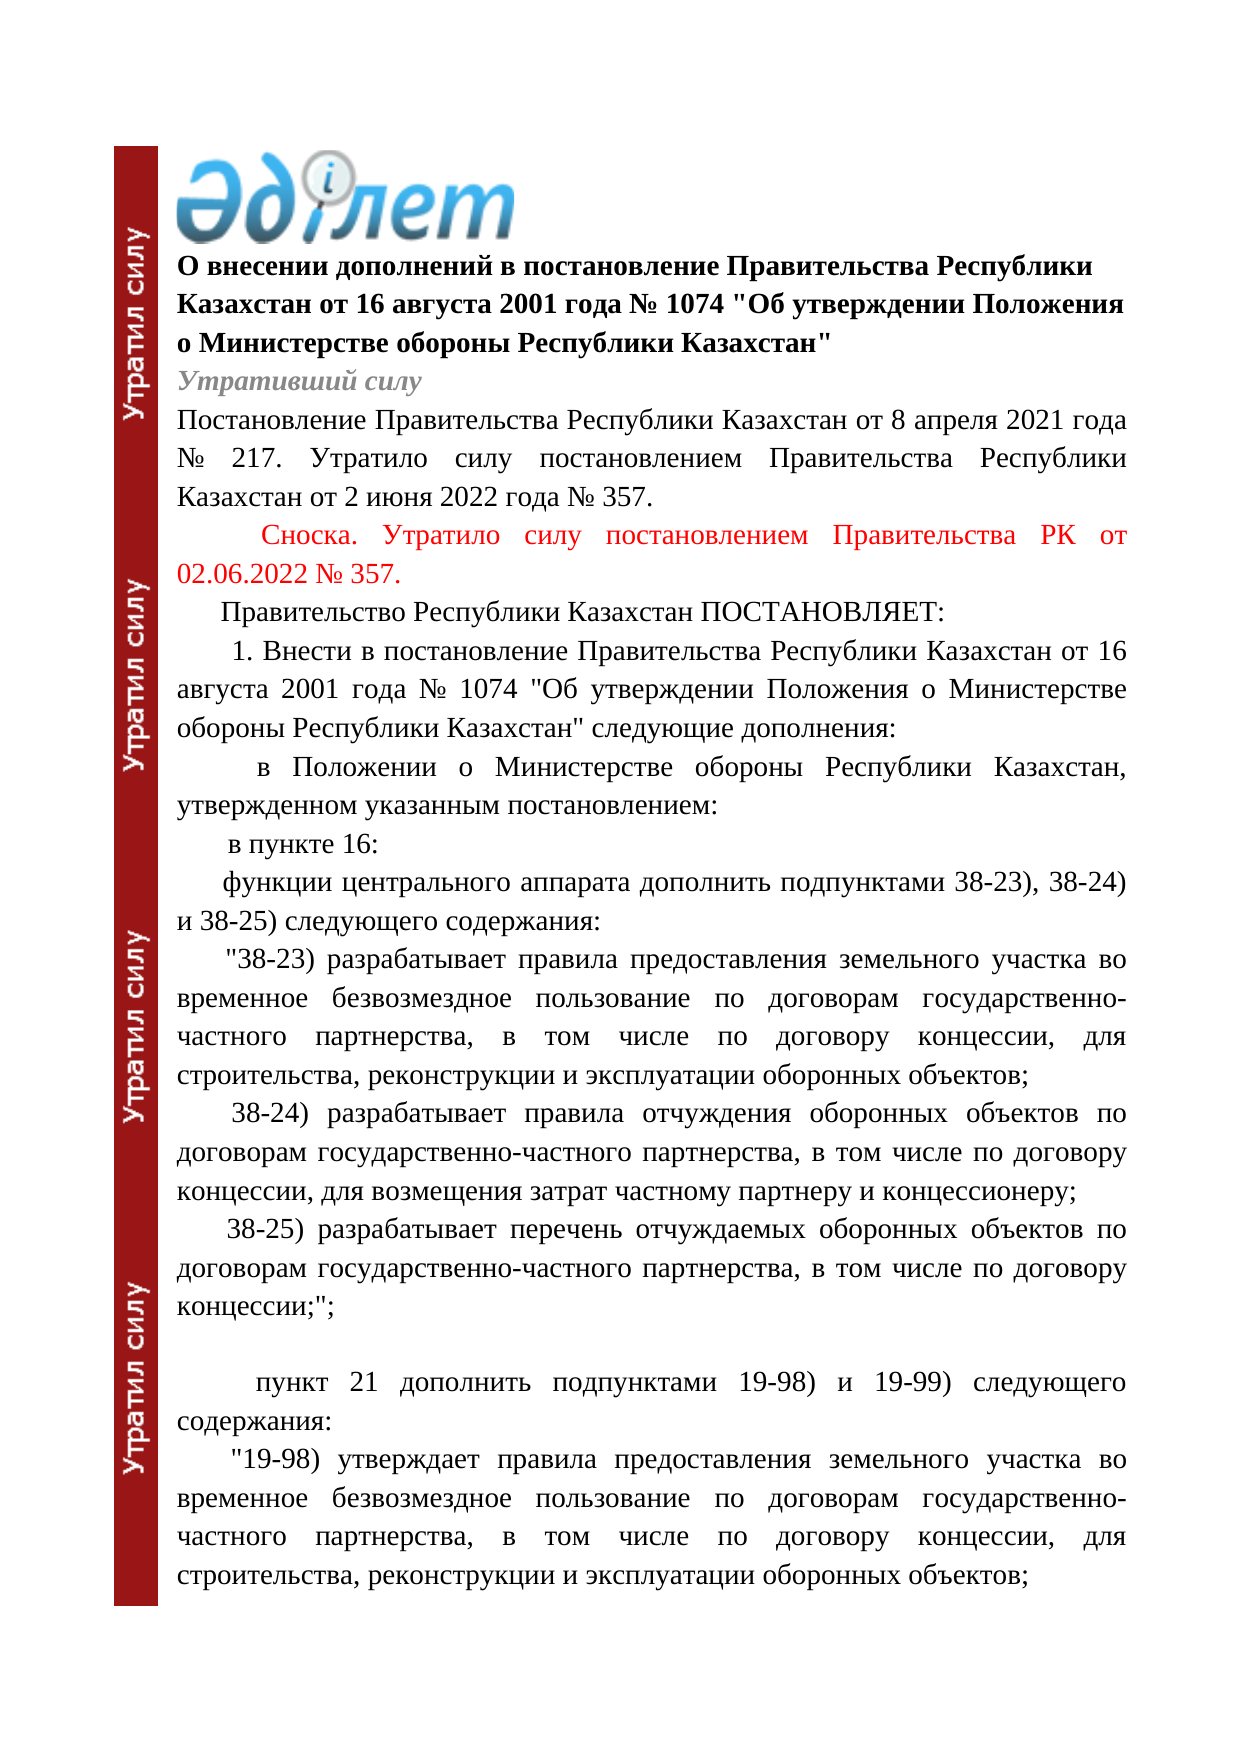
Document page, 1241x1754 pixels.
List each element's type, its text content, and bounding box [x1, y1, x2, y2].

text пункт 21 дополнить подпунктами 19-98) и 19-99) следующего содержания: [112, 1364, 1128, 1436]
text 1. Внести в постановление Правительства Республики Казахстан от 16 августа 2001 года № 1074 "Об утверждении Положения о Министерстве обороны Республики Казахстан" следующие дополнения: [112, 633, 1128, 744]
picture [114, 146, 158, 248]
picture [114, 744, 158, 749]
picture [114, 1091, 158, 1096]
text Утративший силу [112, 363, 1128, 397]
picture [114, 1436, 158, 1441]
picture [114, 936, 158, 941]
picture [114, 397, 158, 402]
picture [114, 358, 158, 363]
picture [114, 1206, 158, 1211]
picture [114, 589, 158, 594]
text Сноска. Утратило силу постановлением Правительства РК от 02.06.2022 № 357. [112, 517, 1128, 589]
text Правительство Республики Казахстан ПОСТАНОВЛЯЕТ: [112, 594, 1128, 628]
picture [114, 821, 158, 826]
text Постановление Правительства Республики Казахстан от 8 апреля 2021 года № 217. Утратило силу постановлением Правительства Республики Казахстан от 2 июня 2022 года № 357. [112, 402, 1128, 512]
picture [114, 512, 158, 517]
text 38-24) разрабатывает правила отчуждения оборонных объектов по договорам государственно-частного партнерства, в том числе по договору концессии, для возмещения затрат частному партнеру и концессионеру; [112, 1096, 1128, 1206]
text функции центрального аппарата дополнить подпунктами 38-23), 38-24) и 38-25) следующего содержания: [112, 864, 1128, 936]
picture [114, 628, 158, 633]
picture [114, 859, 158, 864]
picture [114, 1322, 158, 1364]
text в пункте 16: [112, 826, 1128, 859]
text в Положении о Министерстве обороны Республики Казахстан, утвержденном указанным постановлением: [112, 749, 1128, 821]
text "19-98) утверждает правила предоставления земельного участка во временное безвозмездное пользование по договорам государственно-частного партнерства, в том числе по договору концессии, для строительства, реконструкции и эксплуатации оборонных объектов; [112, 1441, 1128, 1590]
text О внесении дополнений в постановление Правительства Республики Казахстан от 16 августа 2001 года № 1074 "Об утверждении Положения о Министерстве обороны Республики Казахстан" [112, 248, 1128, 358]
picture [176, 150, 515, 244]
text "38-23) разрабатывает правила предоставления земельного участка во временное безвозмездное пользование по договорам государственно-частного партнерства, в том числе по договору концессии, для строительства, реконструкции и эксплуатации оборонных объектов; [112, 941, 1128, 1091]
text 38-25) разрабатывает перечень отчуждаемых оборонных объектов по договорам государственно-частного партнерства, в том числе по договору концессии;"; [112, 1211, 1128, 1322]
picture [114, 1590, 158, 1606]
